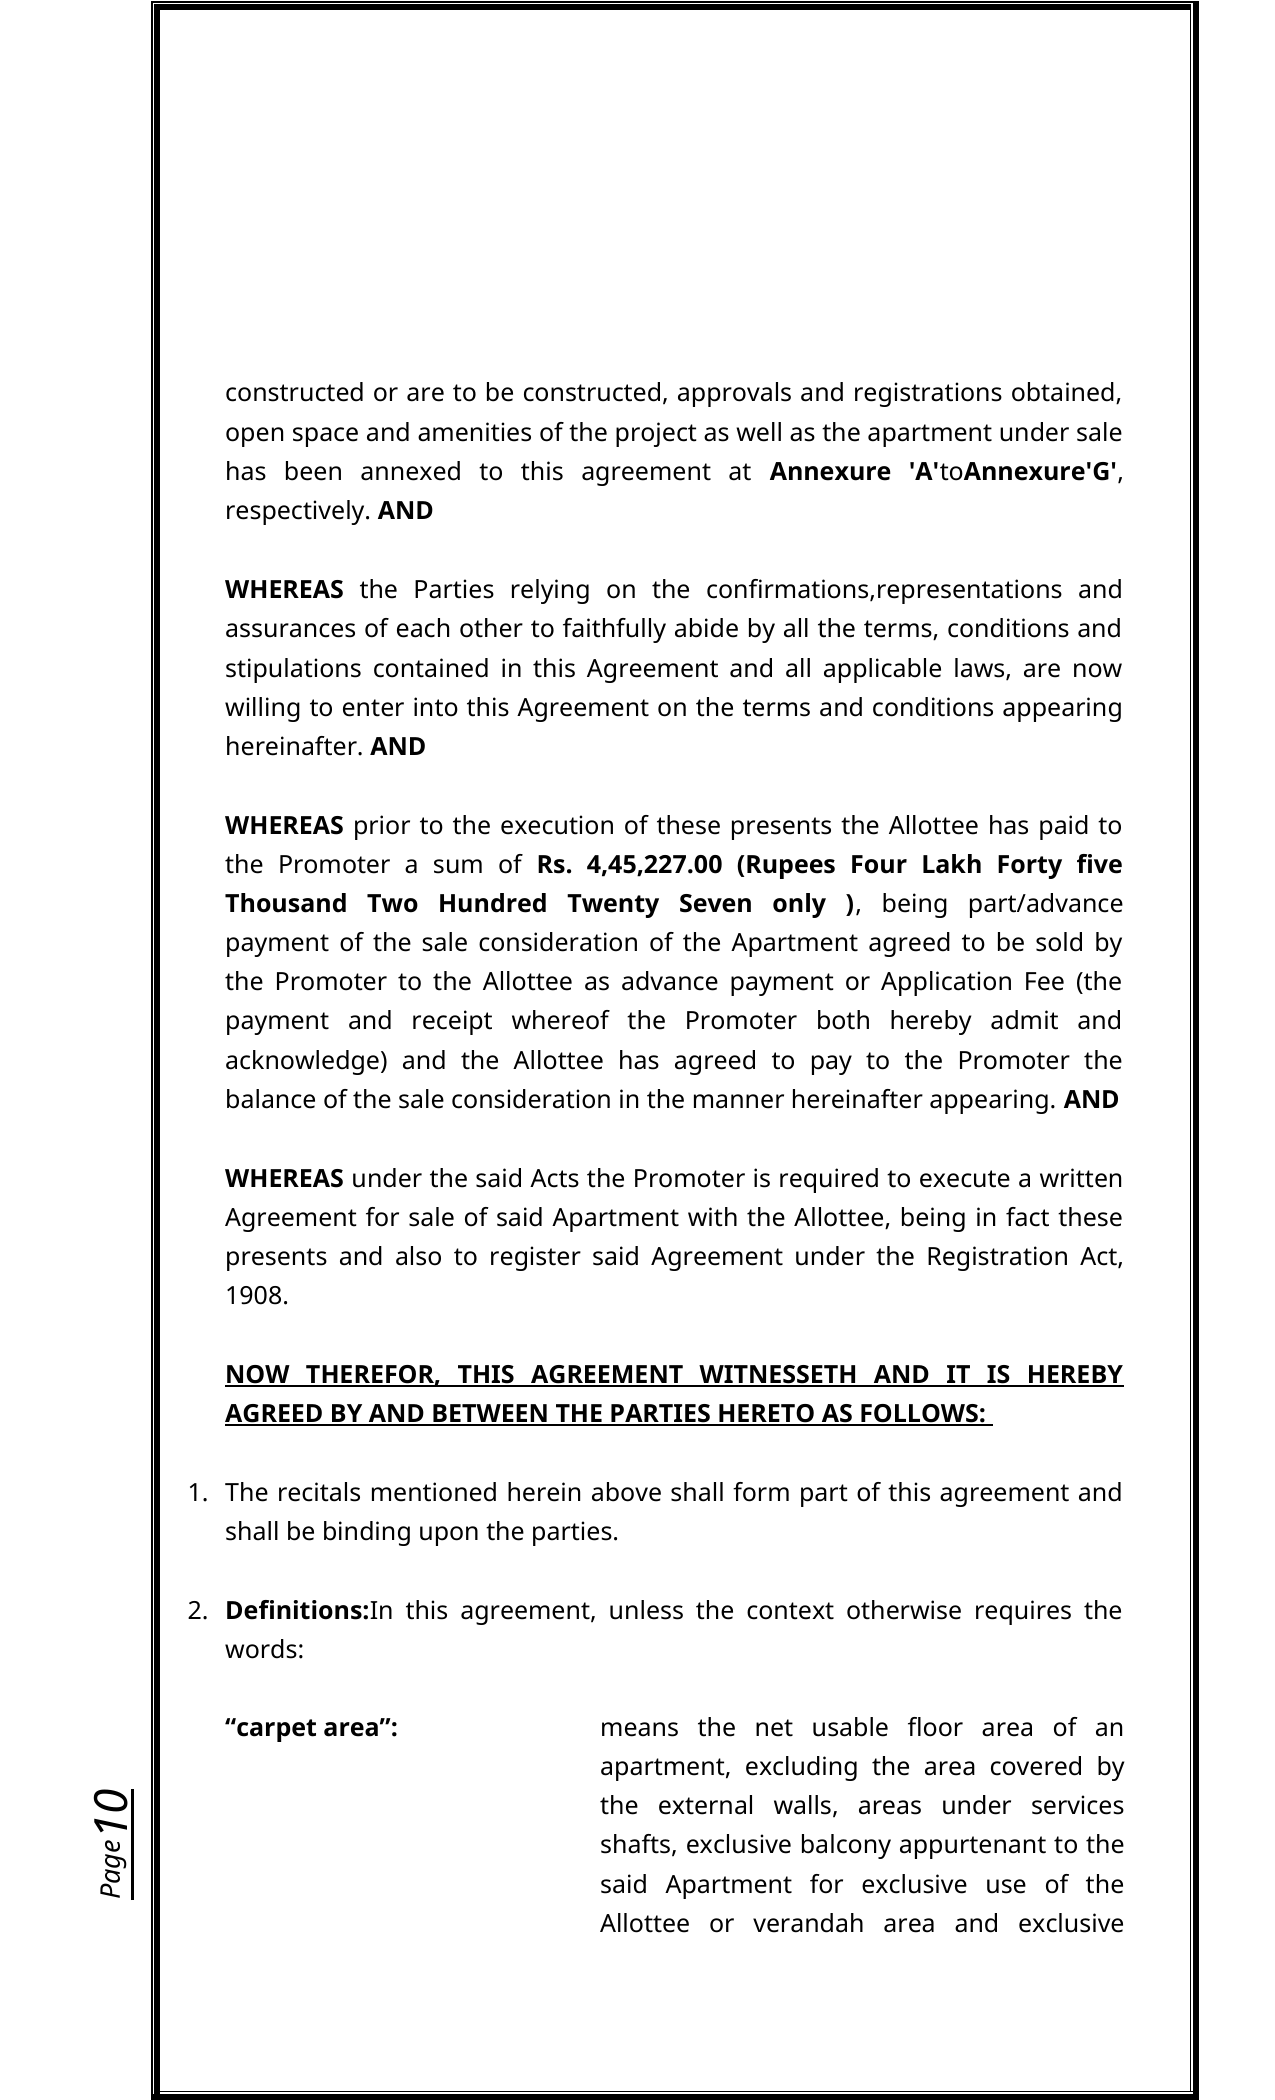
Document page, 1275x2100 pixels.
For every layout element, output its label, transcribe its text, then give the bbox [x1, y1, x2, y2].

list Definitions:In this agreement, unless the context otherwise requires the words: [187, 1593, 1124, 1666]
text NOW THEREFOR, THIS AGREEMENT WITNESSETH AND IT IS HEREBY AGREED BY AND BETWEEN THE PARTIES HERETO AS FOLLOWS: [225, 1356, 1124, 1385]
text WHEREAS under the said Acts the Promoter is required to execute a written Agreement for sale of said Apartment with the Allottee, being in fact these presents and also to register said Agreement under the Registration Act, 1908. [225, 1160, 1125, 1312]
text WHEREAS prior to the execution of these presents the Allottee has paid to the Promoter a sum of Rs. 4,45,227.00 (Rupees Four Lakh Forty five Thousand Two Hundred Twenty Seven only ), being part/advance payment of the sale consideration of the Apartment agreed to be sold by the Promoter to the Allottee as advance payment or Application Fee (the payment and receipt whereof the Promoter both hereby admit and acknowledge) and the Allottee has agreed to pay to the Promoter the balance of the sale consideration in the manner hereinafter appearing. AND [225, 807, 1124, 1116]
text WHEREAS the Parties relying on the confirmations,representations and assurances of each other to faithfully abide by all the terms, conditions and stipulations contained in this Agreement and all applicable laws, are now willing to enter into this Agreement on the terms and conditions appearing hereinafter. AND [225, 572, 1124, 763]
list The recitals mentioned herein above shall form part of this agreement and shall be binding upon the parties. [187, 1474, 1124, 1547]
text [225, 375, 1124, 527]
text NOW THEREFOR, THIS AGREEMENT WITNESSETH AND IT IS HEREBY AGREED BY AND BETWEEN THE PARTIES HERETO AS FOLLOWS: [225, 1387, 1124, 1429]
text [225, 1709, 1125, 1939]
